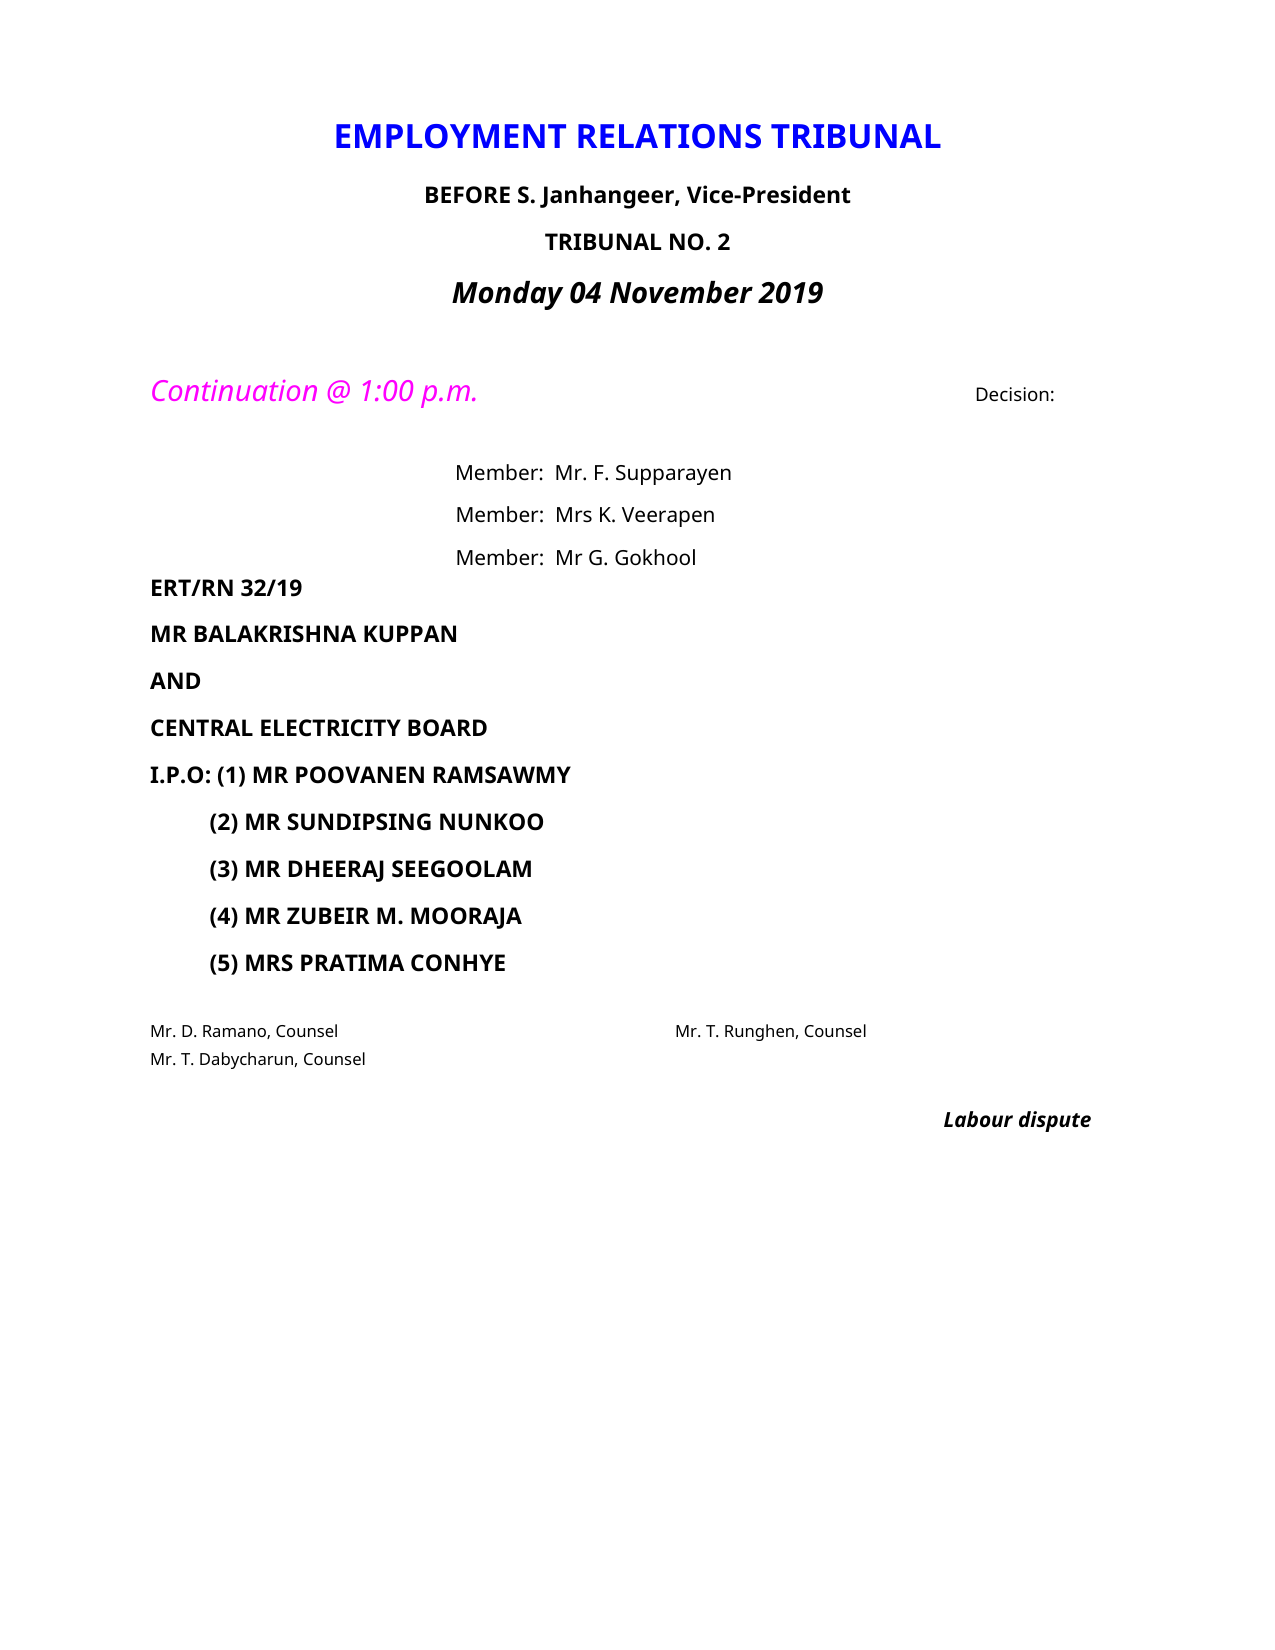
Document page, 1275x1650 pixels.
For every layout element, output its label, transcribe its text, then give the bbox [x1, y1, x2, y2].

text (3) MR DHEERAJ SEEGOOLAM [150, 853, 1125, 884]
text Member: Mrs K. Veerapen [375, 500, 1125, 529]
text ERT/RN 32/19 [150, 571, 1125, 603]
text Continuation @ 1:00 p.m. Decision: [150, 370, 1125, 410]
text TRIBUNAL NO. 2 [150, 226, 1125, 257]
text Mr. T. Dabycharun, Counsel [150, 1047, 1125, 1070]
text Labour dispute [900, 1105, 1125, 1134]
text Monday 04 November 2019 [150, 272, 1125, 312]
text Mr. D. Ramano, Counsel Mr. T. Runghen, Counsel [150, 1019, 1125, 1042]
text Member: Mr G. Gokhool [375, 543, 1125, 571]
text (2) MR SUNDIPSING NUNKOO [150, 806, 1125, 837]
text (4) MR ZUBEIR M. MOORAJA [150, 899, 1125, 931]
text EMPLOYMENT RELATIONS TRIBUNAL [150, 112, 1125, 158]
text BEFORE S. Janhangeer, Vice-President [150, 179, 1125, 210]
text CENTRAL ELECTRICITY BOARD [150, 712, 1125, 743]
text AND [150, 665, 1125, 696]
text Member: Mr. F. Supparayen [375, 458, 1125, 486]
text I.P.O: (1) MR POOVANEN RAMSAWMY [150, 759, 1125, 790]
text (5) MRS PRATIMA CONHYE [150, 946, 1125, 978]
text MR BALAKRISHNA KUPPAN [150, 618, 1125, 649]
